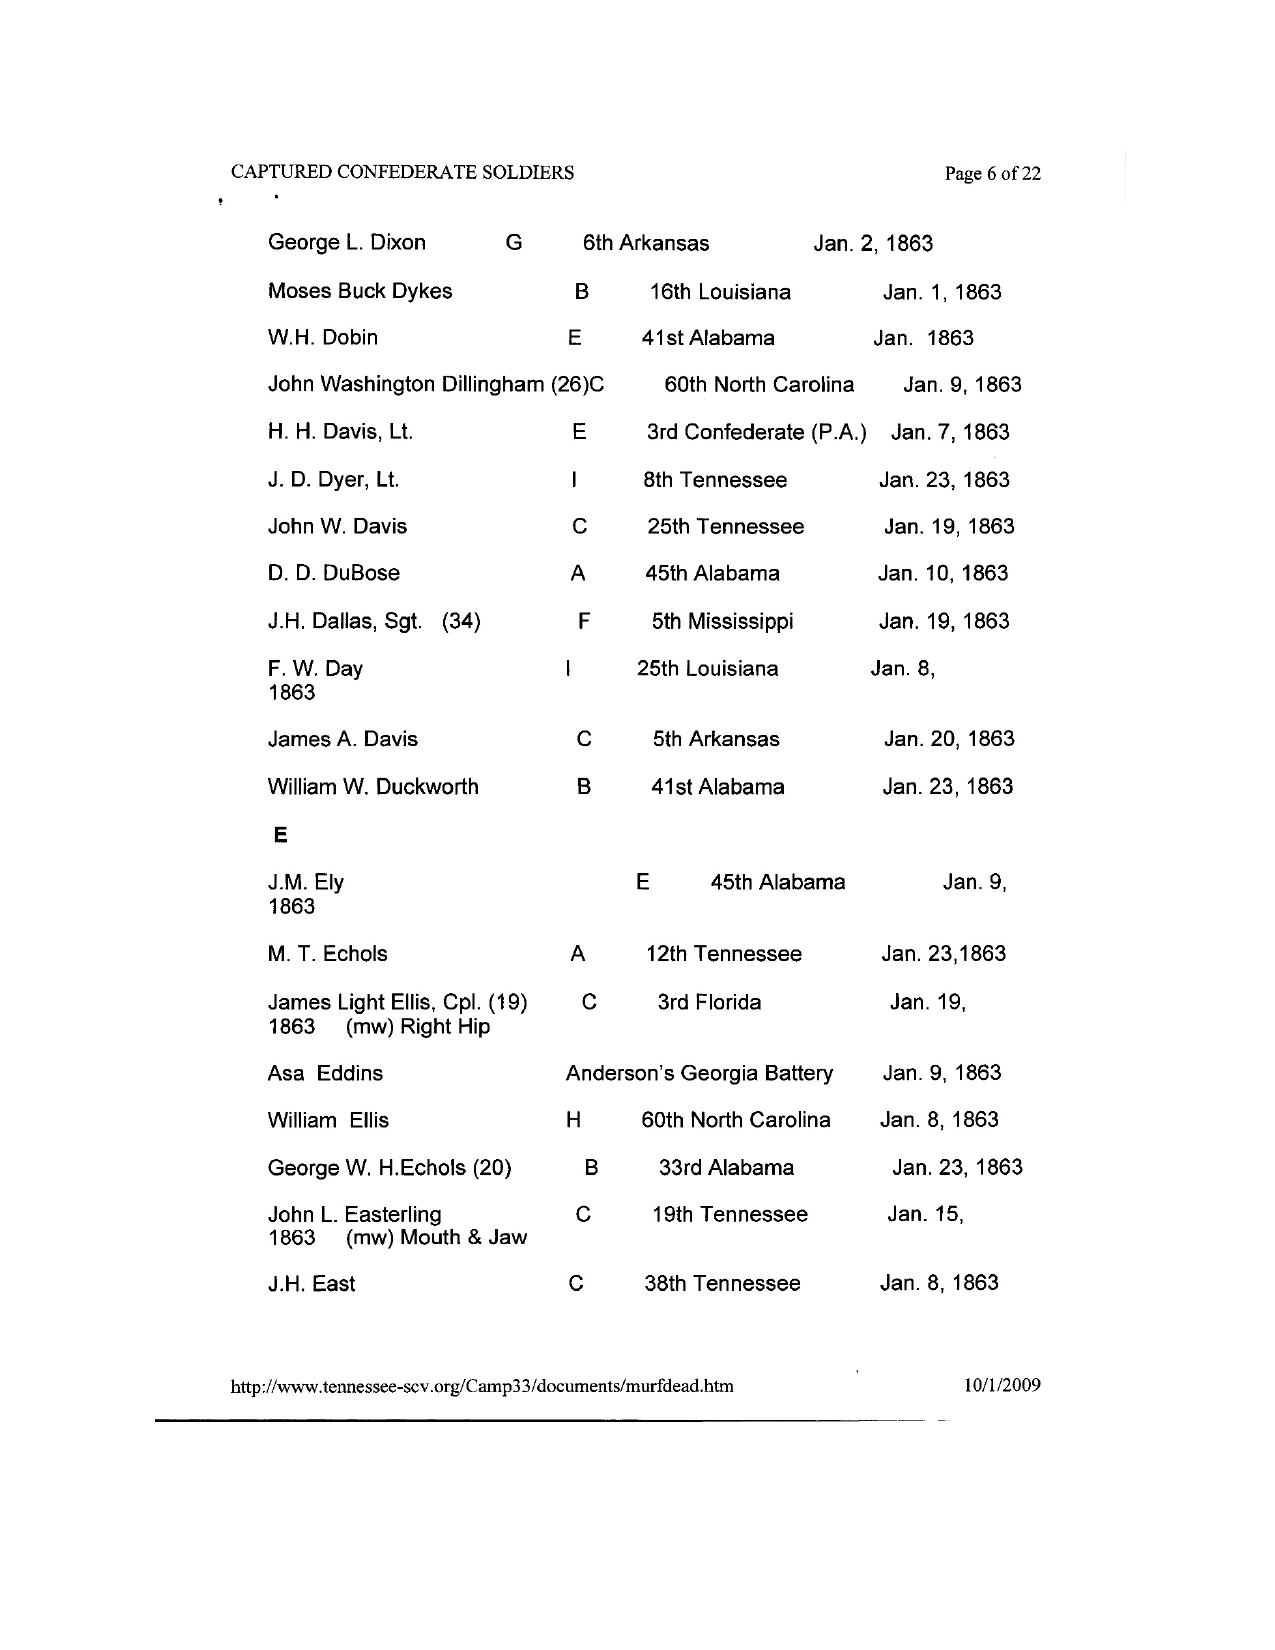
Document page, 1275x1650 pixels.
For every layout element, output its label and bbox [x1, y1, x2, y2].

picture [150, 150, 1125, 1422]
